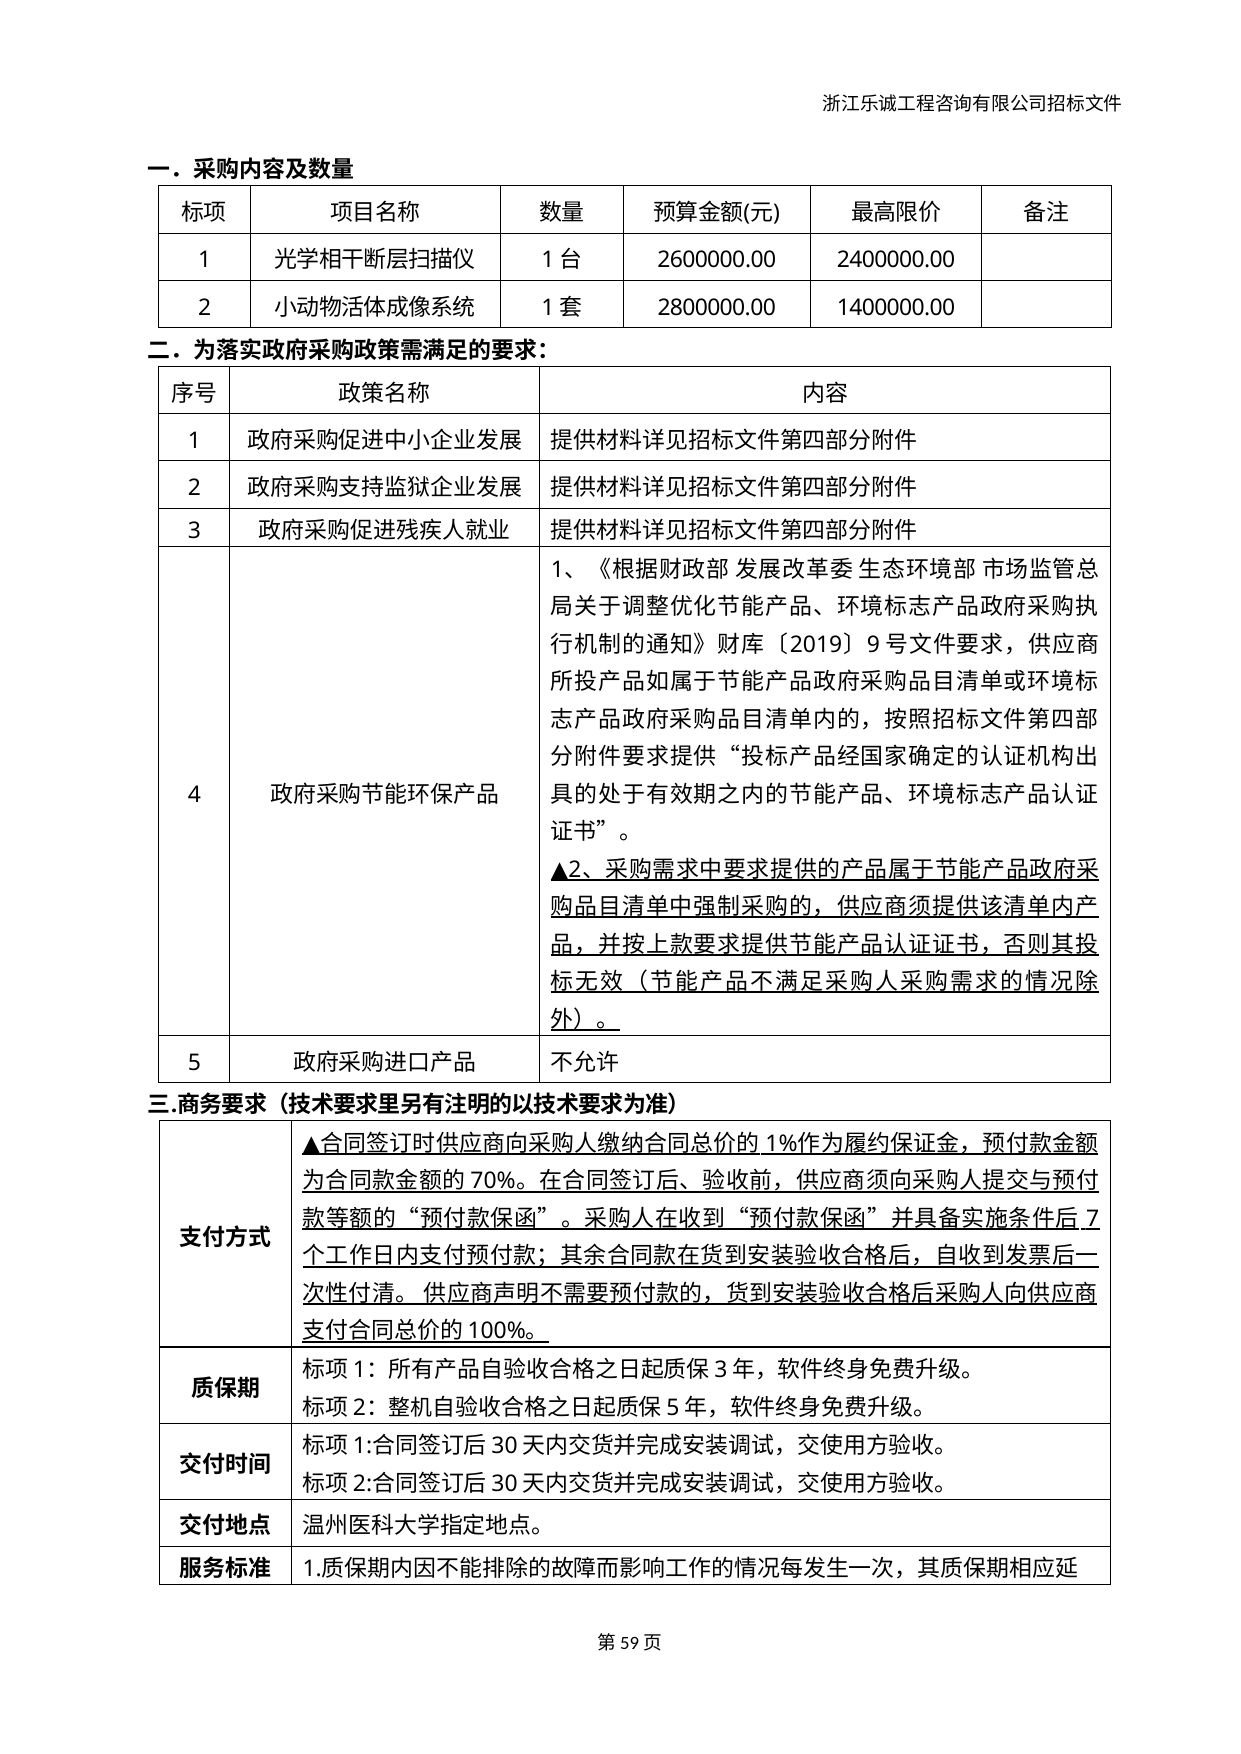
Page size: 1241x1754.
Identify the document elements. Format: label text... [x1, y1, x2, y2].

table_header 政策名称 [230, 367, 539, 413]
table_cell 1 [159, 234, 250, 280]
table_cell 1、《根据财政部 发展改革委 生态环境部 市场监管总局关于调整优化节能产品、环境标志产品政府采购执行机制的通知》财库〔2019〕9号文件要求，供应商所投产品如属于节能产品政府采购品目清单或环境标志产品政府采购品目清单内的，按照招标文件第四部分附件要求提供“投标产品经国家确定的认证机构出具的处于有效期之内的节能产品、环境标志产品认证证书”。 ▲2、采购需求中要求提供的产品属于节能产品政府采购品目清单中强制采购的，供应商须提供该清单内产品，并按上款要求提供节能产品认证证书，否则其投标无效（节能产品不满足采购人采购需求的情况除外）。 [540, 547, 1110, 1034]
table_cell 1400000.00 [811, 281, 981, 327]
table_header 内容 [540, 367, 1110, 413]
table_cell 2 [159, 461, 229, 507]
table_cell 标项1：所有产品自验收合格之日起质保3年，软件终身免费升级。 标项2：整机自验收合格之日起质保5年，软件终身免费升级。 [292, 1348, 1110, 1422]
table_header 项目名称 [251, 186, 500, 232]
table_cell 政府采购促进中小企业发展 [230, 414, 539, 460]
table_header 数量 [501, 186, 623, 232]
table_cell 交付时间 [160, 1424, 291, 1498]
table_cell 2 [159, 281, 250, 327]
table_header 标项 [159, 186, 250, 232]
table_cell 3 [159, 509, 229, 546]
table_cell 5 [159, 1036, 229, 1082]
table_cell [982, 234, 1111, 280]
table_cell 1台 [501, 234, 623, 280]
table_cell 政府采购支持监狱企业发展 [230, 461, 539, 507]
table_cell 服务标准 [160, 1547, 291, 1584]
table_cell 小动物活体成像系统 [251, 281, 500, 327]
text 一．采购内容及数量 [148, 148, 1122, 185]
table_header 支付方式 [160, 1121, 291, 1346]
table_cell [982, 281, 1111, 327]
table_cell 提供材料详见招标文件第四部分附件 [540, 509, 1110, 546]
table_cell 1套 [501, 281, 623, 327]
table_header 序号 [159, 367, 229, 413]
table_cell 提供材料详见招标文件第四部分附件 [540, 461, 1110, 507]
table_cell 不允许 [540, 1036, 1110, 1082]
table_cell 2600000.00 [624, 234, 810, 280]
table_cell 标项1:合同签订后30天内交货并完成安装调试，交使用方验收。 标项2:合同签订后30天内交货并完成安装调试，交使用方验收。 [292, 1424, 1110, 1498]
table_cell 提供材料详见招标文件第四部分附件 [540, 414, 1110, 460]
table_cell 交付地点 [160, 1500, 291, 1546]
table_cell 政府采购促进残疾人就业 [230, 509, 539, 546]
text 三.商务要求（技术要求里另有注明的以技术要求为准） [148, 1083, 1122, 1120]
table_cell 政府采购进口产品 [230, 1036, 539, 1082]
table_header 预算金额(元) [624, 186, 810, 232]
table_header ▲合同签订时供应商向采购人缴纳合同总价的1%作为履约保证金，预付款金额为合同款金额的70%。在合同签订后、验收前，供应商须向采购人提交与预付款等额的“预付款保函”。采购人在收到“预付款保函”并具备实施条件后7个工作日内支付预付款；其余合同款在货到安装验收合格后，自收到发票后一次性付清。 供应商声明不需要预付款的，货到安装验收合格后采购人向供应商支付合同总价的100%。 [292, 1121, 1110, 1346]
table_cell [292, 1547, 1110, 1584]
text 二．为落实政府采购政策需满足的要求： [148, 328, 1122, 366]
table_cell 2400000.00 [811, 234, 981, 280]
table_cell 4 [159, 547, 229, 1034]
table_cell 1 [159, 414, 229, 460]
table_cell 温州医科大学指定地点。 [292, 1500, 1110, 1546]
table_cell 2800000.00 [624, 281, 810, 327]
table_cell 政府采购节能环保产品 [230, 547, 539, 1034]
table_header 最高限价 [811, 186, 981, 232]
table_cell 质保期 [160, 1348, 291, 1422]
table_header 备注 [982, 186, 1111, 232]
table_cell 光学相干断层扫描仪 [251, 234, 500, 280]
